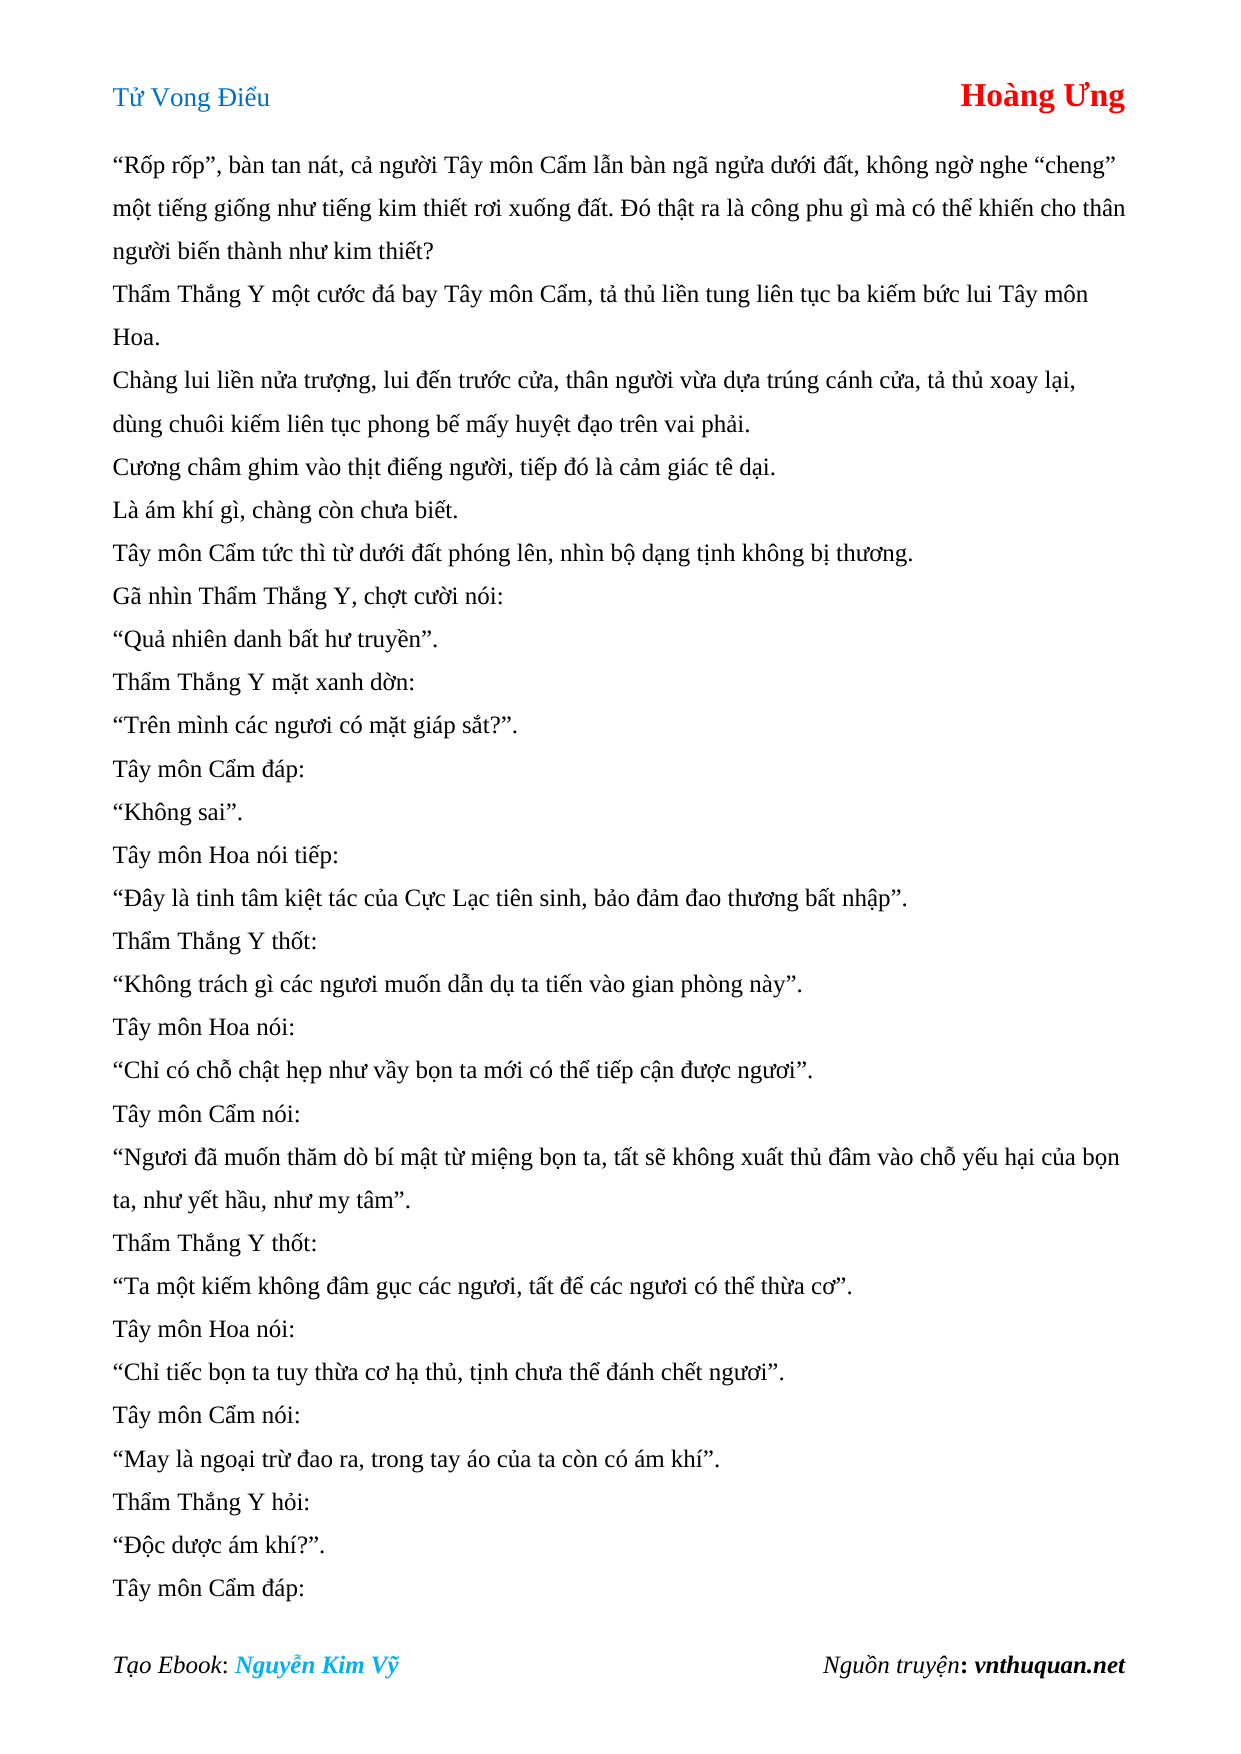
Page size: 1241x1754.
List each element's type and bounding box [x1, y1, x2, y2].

text [112, 150, 1128, 1602]
